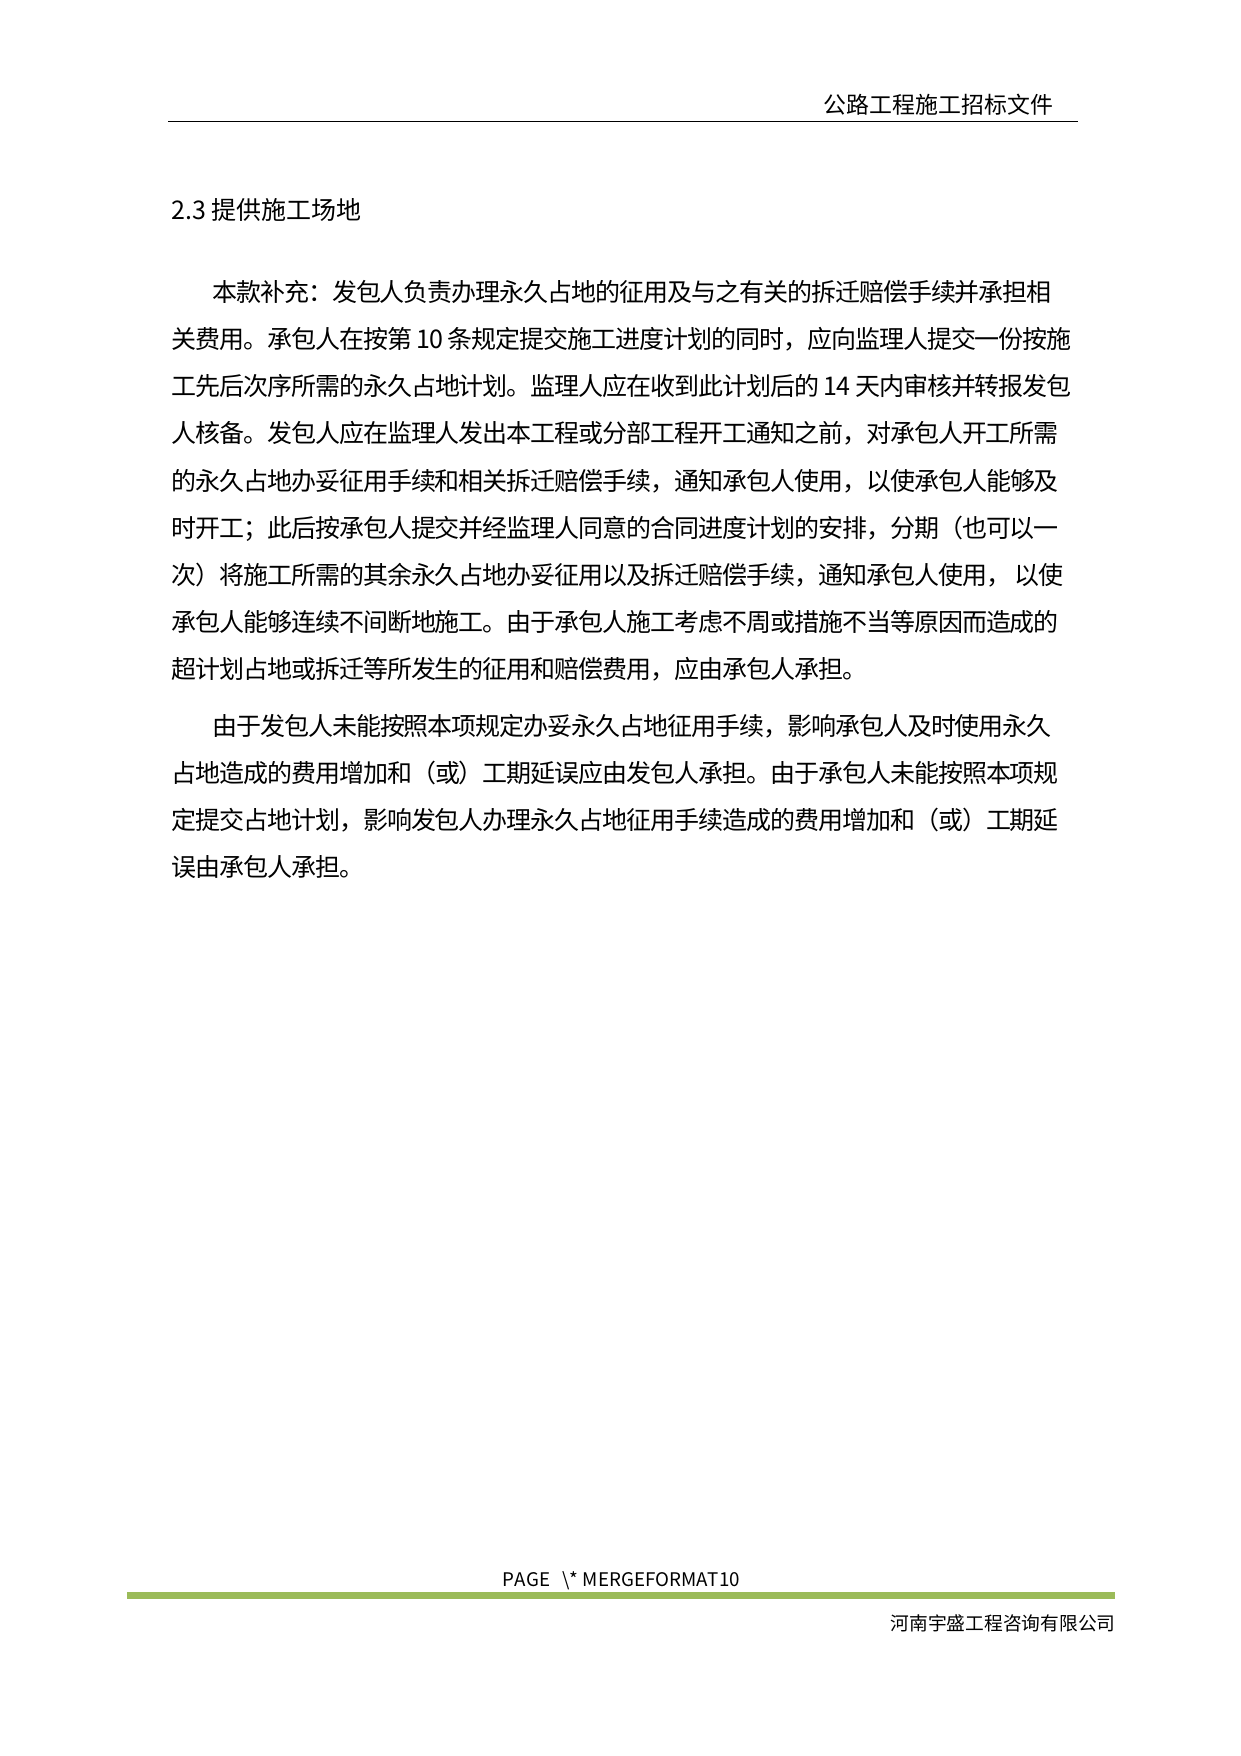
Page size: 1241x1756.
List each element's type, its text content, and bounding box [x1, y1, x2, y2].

text 由于发包人未能按照本项规定办妥永久占地征用手续，影响承包人及时使用永久占地造成的费用增加和（或）工期延误应由发包人承担。由于承包人未能按照本项规定提交占地计划，影响发包人办理永久占地征用手续造成的费用增加和（或）工期延误由承包人承担。 [171, 706, 1075, 884]
text 2.3提供施工场地 [171, 191, 1115, 227]
text 本款补充：发包人负责办理永久占地的征用及与之有关的拆迁赔偿手续并承担相关费用。承包人在按第 10 条规定提交施工进度计划的同时，应向监理人提交一份按施工先后次序所需的永久占地计划。监理人应在收到此计划后的 14 天内审核并转报发包人核备。发包人应在监理人发出本工程或分部工程开工通知之前，对承包人开工所需的永久占地办妥征用手续和相关拆迁赔偿手续，通知承包人使用，以使承包人能够及时开工；此后按承包人提交并经监理人同意的合同进度计划的安排，分期（也可以一次）将施工所需的其余永久占地办妥征用以及拆迁赔偿手续，通知承包人使用， 以使承包人能够连续不间断地施工。由于承包人施工考虑不周或措施不当等原因而造成的超计划占地或拆迁等所发生的征用和赔偿费用，应由承包人承担。 [171, 273, 1075, 686]
